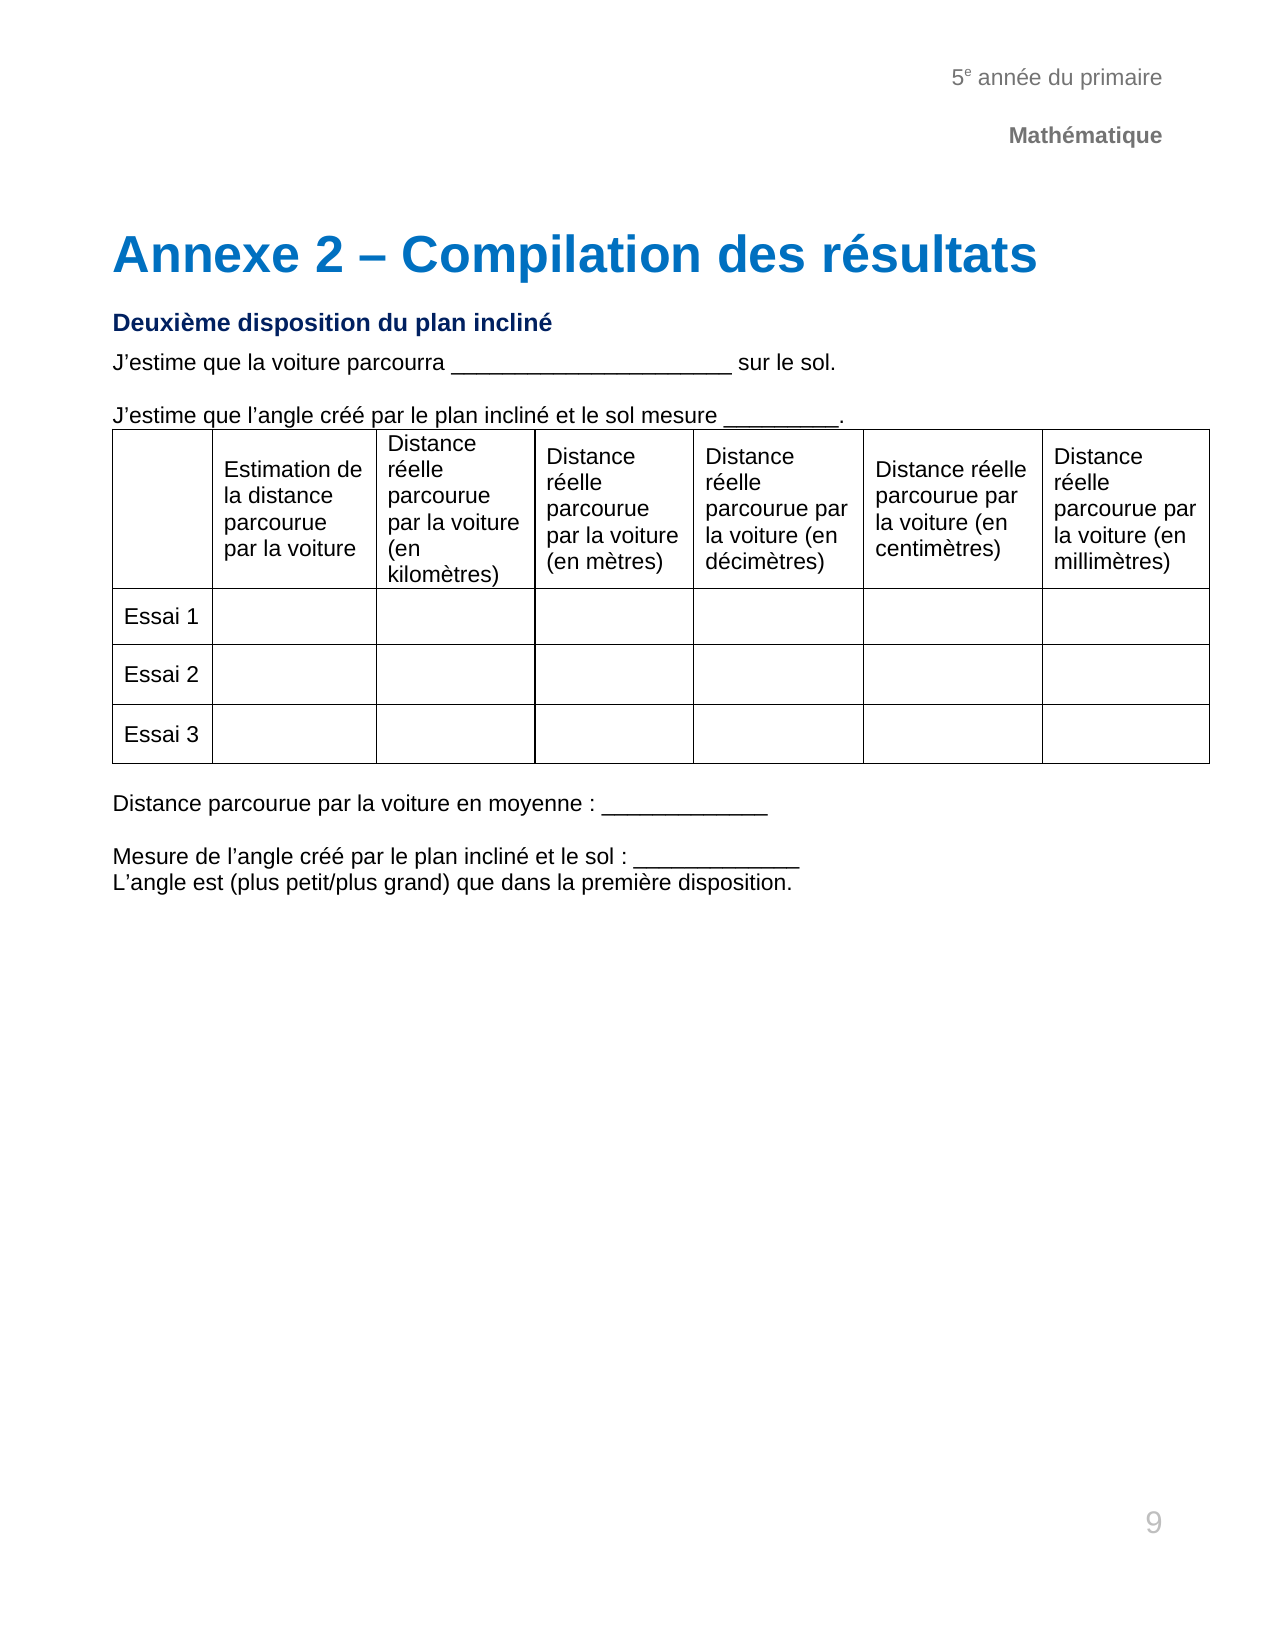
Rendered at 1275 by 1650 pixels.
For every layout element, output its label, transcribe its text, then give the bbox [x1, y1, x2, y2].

table_header Distance réelle parcourue par la voiture (en kilomètres) [377, 430, 534, 588]
table_header Distance réelle parcourue par la voiture (en millimètres) [1043, 430, 1209, 588]
table_cell [536, 645, 693, 704]
table_cell Essai 3 [113, 705, 212, 763]
table_header Estimation de la distance parcourue par la voiture [213, 430, 376, 588]
text Deuxième disposition du plan incliné [112, 308, 1162, 337]
table_cell [1043, 589, 1209, 644]
table_cell [536, 705, 693, 763]
table_cell [536, 589, 693, 644]
text L’angle est (plus petit/plus grand) que dans la première disposition. [112, 869, 1162, 896]
text J’estime que la voiture parcourra ______________________ sur le sol. [112, 349, 1162, 376]
table_cell Essai 1 [113, 589, 212, 644]
table_cell [213, 589, 376, 644]
text Distance parcourue par la voiture en moyenne : _____________ [112, 790, 1162, 817]
text Annexe 2 – Compilation des résultats [112, 223, 1162, 283]
text Mathématique [112, 122, 1162, 148]
table_cell [864, 705, 1042, 763]
table_cell [377, 705, 534, 763]
table_cell [694, 645, 863, 704]
text Mesure de l’angle créé par le plan incliné et le sol : _____________ [112, 843, 1162, 869]
table_header Distance réelle parcourue par la voiture (en mètres) [536, 430, 693, 588]
table_cell [864, 645, 1042, 704]
table_cell [864, 589, 1042, 644]
table_header Distance réelle parcourue par la voiture (en centimètres) [864, 430, 1042, 588]
table_cell Essai 2 [113, 645, 212, 704]
table_cell [377, 589, 534, 644]
table_cell [694, 705, 863, 763]
table_cell [377, 645, 534, 704]
table_cell [213, 705, 376, 763]
table_header [113, 430, 212, 588]
table_header Distance réelle parcourue par la voiture (en décimètres) [694, 430, 863, 588]
table_cell [1043, 645, 1209, 704]
text J’estime que l’angle créé par le plan incliné et le sol mesure _________. [112, 402, 1162, 428]
table_cell [694, 589, 863, 644]
table_cell [1043, 705, 1209, 763]
table_cell [213, 645, 376, 704]
